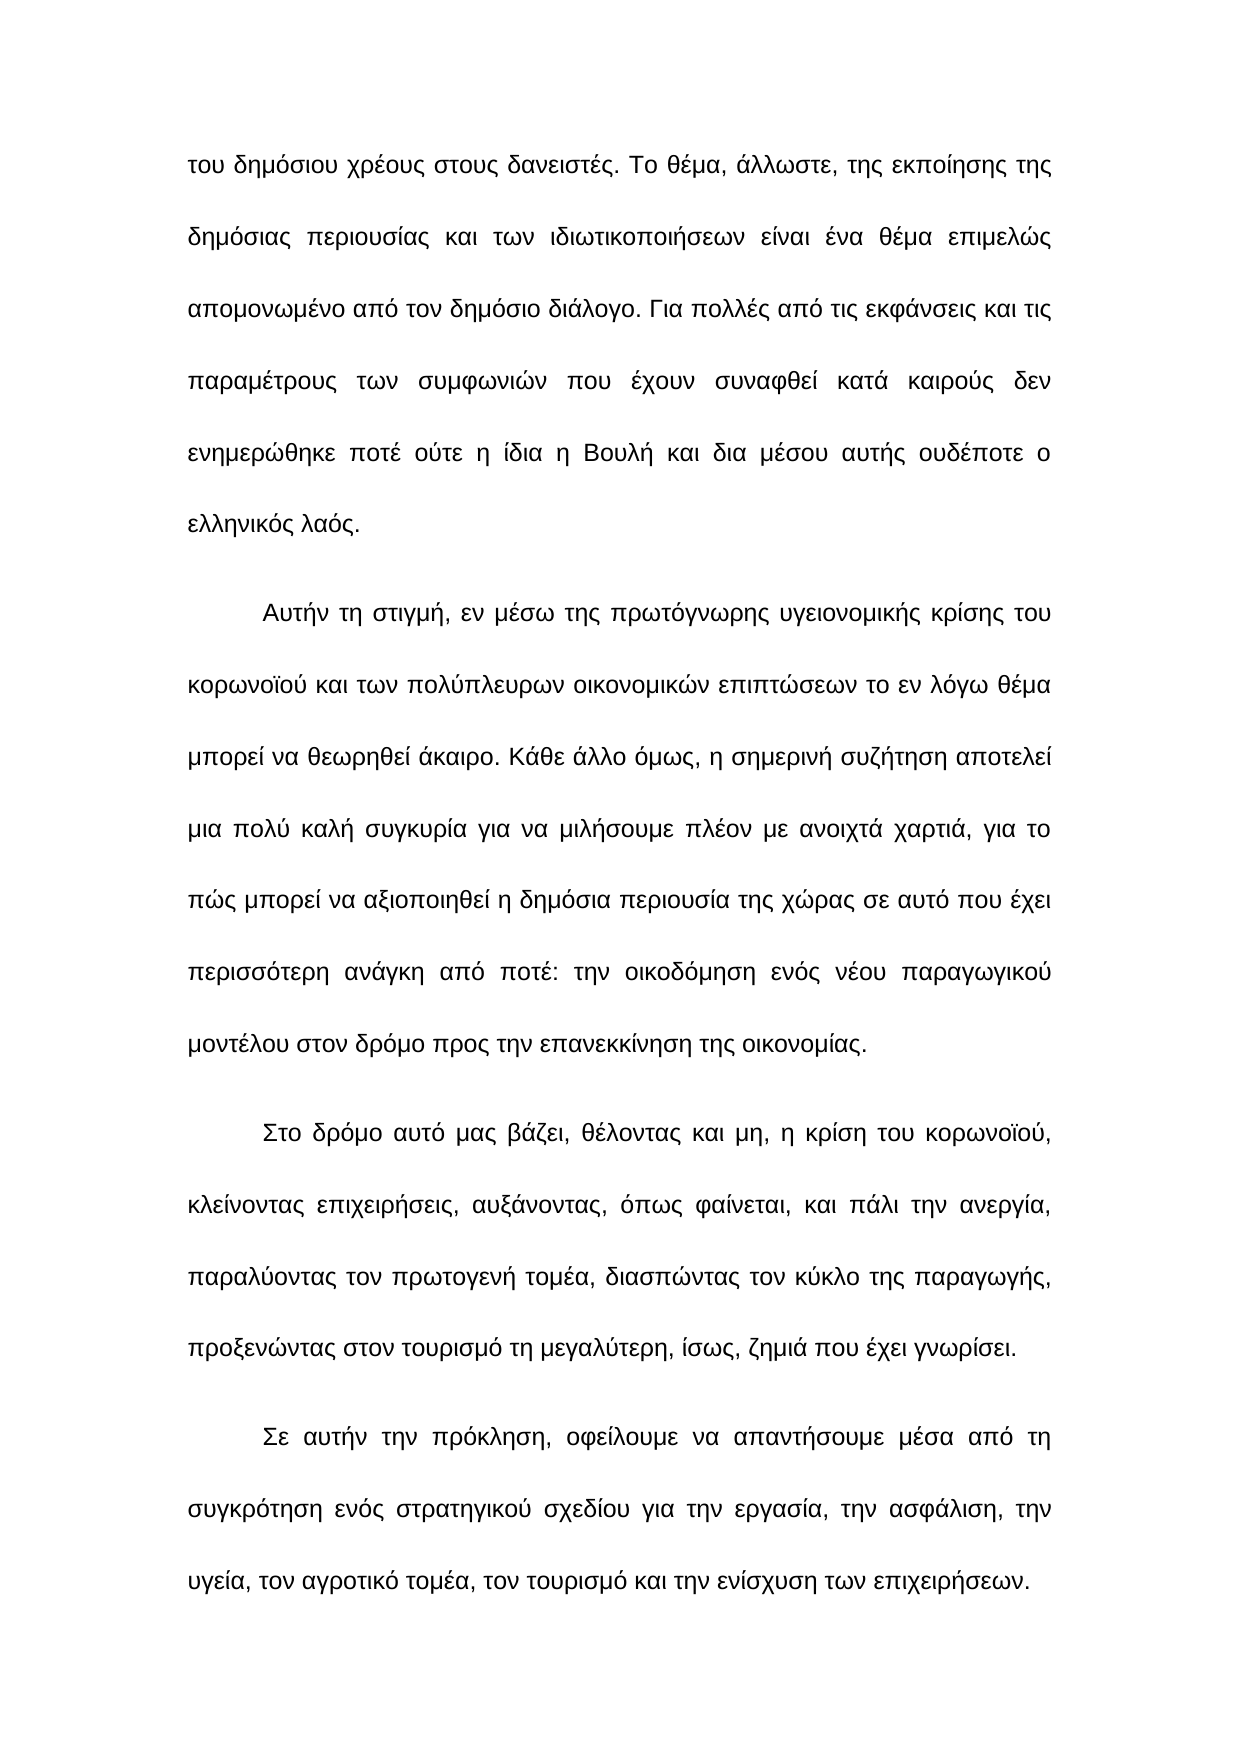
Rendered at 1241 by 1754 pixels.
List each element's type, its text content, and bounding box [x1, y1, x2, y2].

text Σε αυτήν την πρόκληση, οφείλουμε να απαντήσουμε μέσα από τη συγκρότηση ενός στρατηγικού σχεδίου για την εργασία, την ασφάλιση, την υγεία, τον αγροτικό τομέα, τον τουρισμό και την ενίσχυση των επιχειρήσεων. [187, 1422, 1053, 1594]
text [187, 150, 1053, 538]
text Αυτήν τη στιγμή, εν μέσω της πρωτόγνωρης υγειονομικής κρίσης του κορωνοϊού και των πολύπλευρων οικονομικών επιπτώσεων το εν λόγω θέμα μπορεί να θεωρηθεί άκαιρο. Κάθε άλλο όμως, η σημερινή συζήτηση αποτελεί μια πολύ καλή συγκυρία για να μιλήσουμε πλέον με ανοιχτά χαρτιά, για το πώς μπορεί να αξιοποιηθεί η δημόσια περιουσία της χώρας σε αυτό που έχει περισσότερη ανάγκη από ποτέ: την οικοδόμηση ενός νέου παραγωγικού μοντέλου στον δρόμο προς την επανεκκίνηση της οικονομίας. [187, 598, 1053, 1058]
text Στο δρόμο αυτό μας βάζει, θέλοντας και μη, η κρίση του κορωνοϊού, κλείνοντας επιχειρήσεις, αυξάνοντας, όπως φαίνεται, και πάλι την ανεργία, παραλύοντας τον πρωτογενή τομέα, διασπώντας τον κύκλο της παραγωγής, προξενώντας στον τουρισμό τη μεγαλύτερη, ίσως, ζημιά που έχει γνωρίσει. [187, 1118, 1053, 1362]
